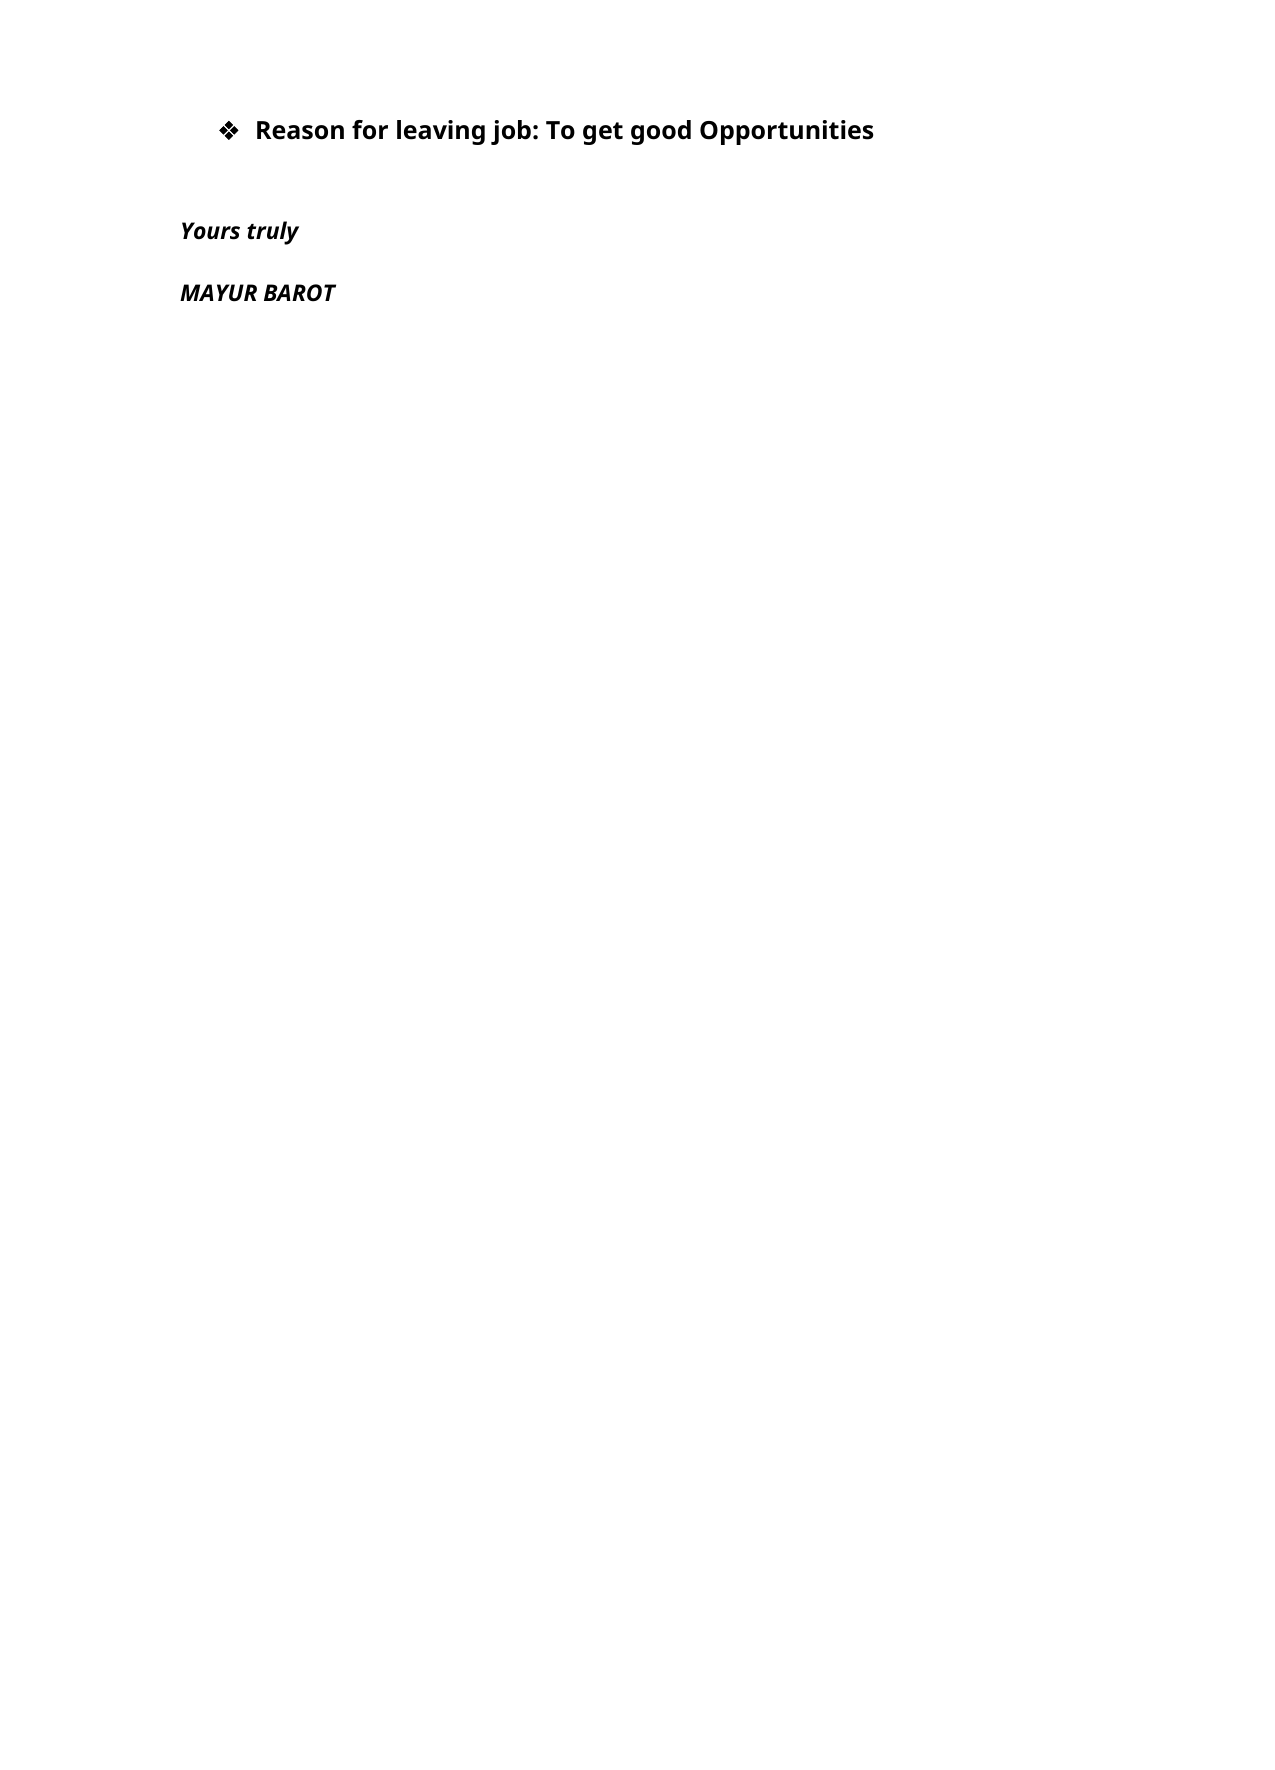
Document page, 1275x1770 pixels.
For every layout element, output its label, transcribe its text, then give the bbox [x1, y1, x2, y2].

text Yours truly [180, 215, 1144, 246]
list Reason for leaving job: To get good Opportunities [217, 112, 1144, 147]
text MAYUR BAROT [180, 277, 1144, 308]
